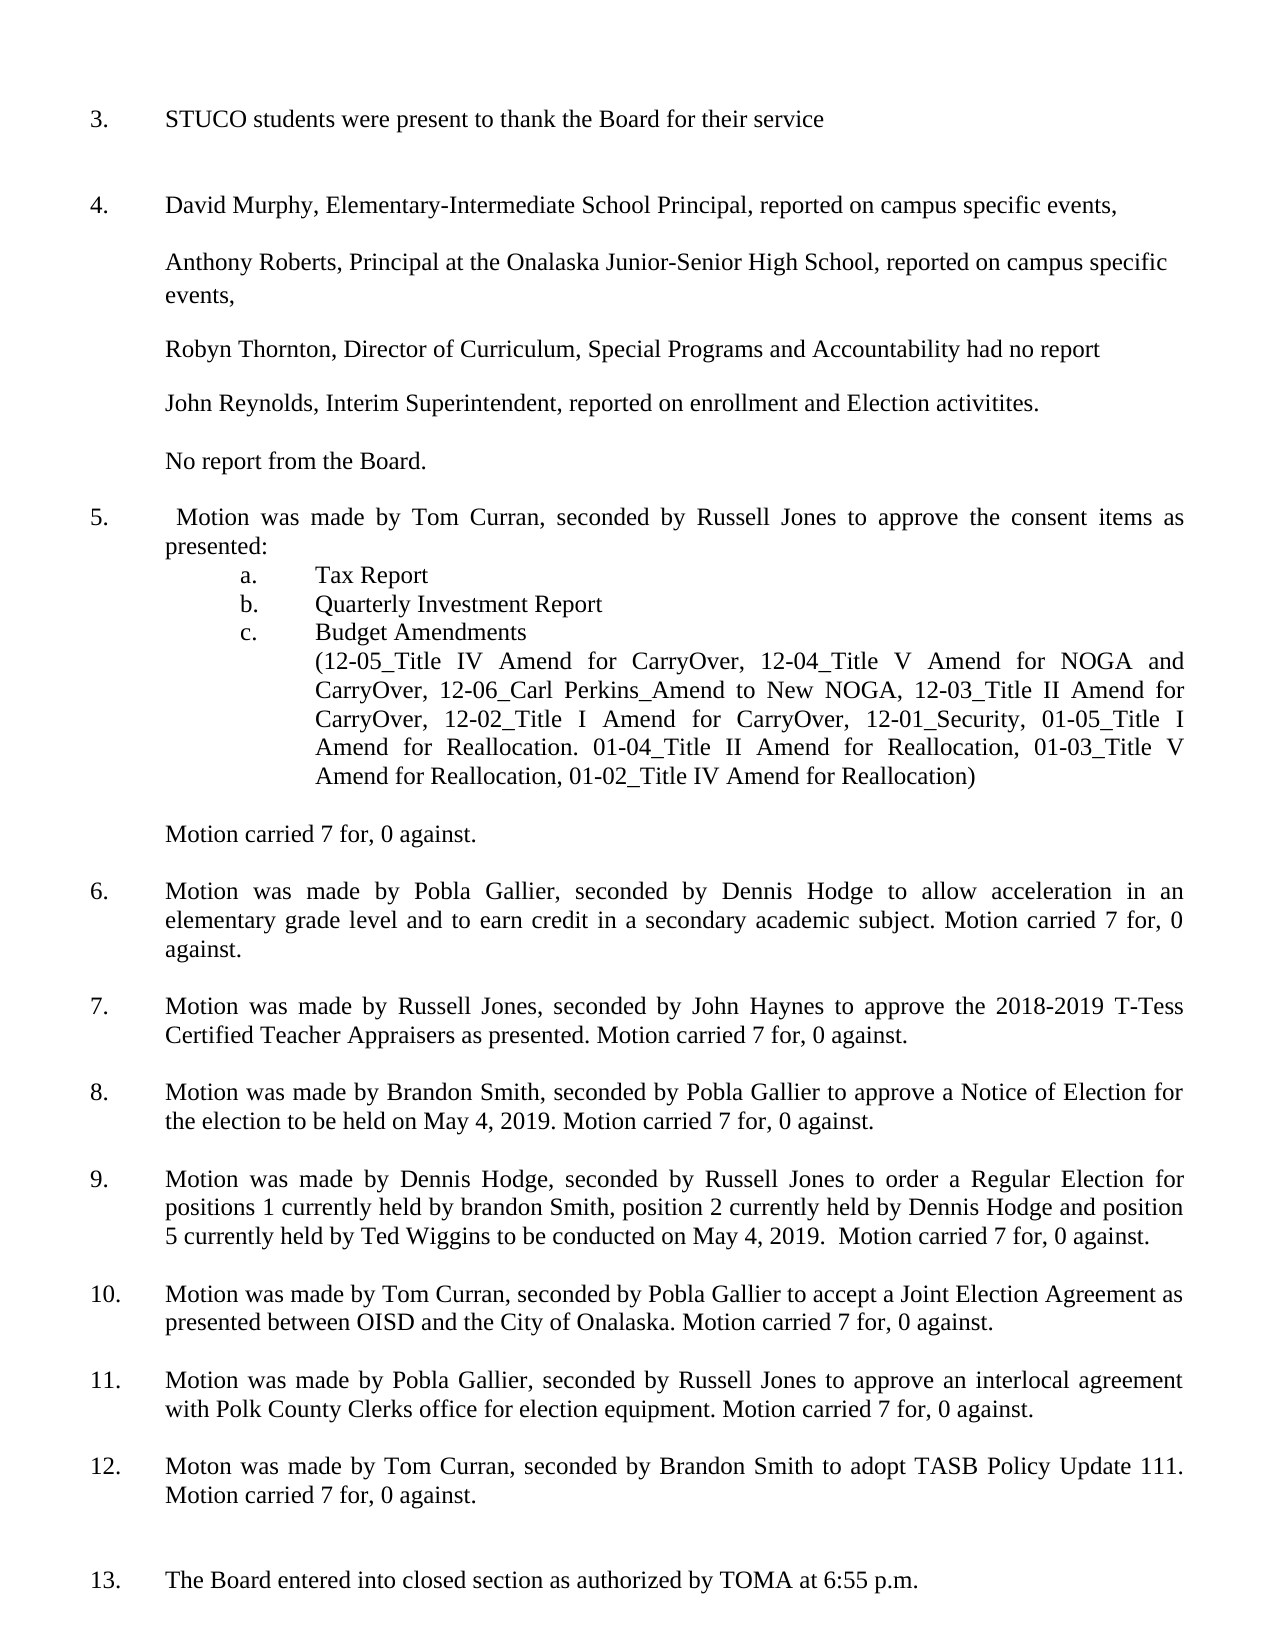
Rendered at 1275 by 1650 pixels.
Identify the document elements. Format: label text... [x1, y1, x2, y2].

text 5. Motion was made by Tom Curran, seconded by Russell Jones to approve the consent items as presented: [90, 502, 1185, 560]
text 6. Motion was made by Pobla Gallier, seconded by Dennis Hodge to allow acceleration in an elementary grade level and to earn credit in a secondary academic subject. Motion carried 7 for, 0 against. [90, 876, 1185, 962]
text 3. STUCO students were present to thank the Board for their service [90, 104, 1185, 132]
text b. Quarterly Investment Report [90, 589, 1185, 617]
text Anthony Roberts, Principal at the Onalaska Junior-Senior High School, reported on campus specific events, [165, 247, 1185, 309]
text 4. David Murphy, Elementary-Intermediate School Principal, reported on campus specific events, [90, 190, 1185, 219]
text 10. Motion was made by Tom Curran, seconded by Pobla Gallier to accept a Joint Election Agreement as presented between OISD and the City of Onalaska. Motion carried 7 for, 0 against. [90, 1279, 1185, 1336]
text 13. The Board entered into closed section as authorized by TOMA at 6:55 p.m. [90, 1566, 1185, 1594]
text No report from the Board. [90, 446, 1185, 474]
text (12-05_Title IV Amend for CarryOver, 12-04_Title V Amend for NOGA and CarryOver, 12-06_Carl Perkins_Amend to New NOGA, 12-03_Title II Amend for CarryOver, 12-02_Title I Amend for CarryOver, 12-01_Security, 01-05_Title I Amend for Reallocation. 01-04_Title II Amend for Reallocation, 01-03_Title V Amend for Reallocation, 01-02_Title IV Amend for Reallocation) [165, 646, 1185, 790]
text Motion carried 7 for, 0 against. [90, 819, 1185, 847]
text 9. Motion was made by Dennis Hodge, seconded by Russell Jones to order a Regular Election for positions 1 currently held by brandon Smith, position 2 currently held by Dennis Hodge and position 5 currently held by Ted Wiggins to be conducted on May 4, 2019. Motion carried 7 for, 0 against. [90, 1164, 1185, 1250]
text 12. Moton was made by Tom Curran, seconded by Brandon Smith to adopt TASB Policy Update 111. Motion carried 7 for, 0 against. [90, 1451, 1185, 1509]
text John Reynolds, Interim Superintendent, reported on enrollment and Election activitites. [90, 388, 1185, 417]
text c. Budget Amendments [90, 617, 1185, 646]
text 7. Motion was made by Russell Jones, seconded by John Haynes to approve the 2018-2019 T-Tess Certified Teacher Appraisers as presented. Motion carried 7 for, 0 against. [90, 991, 1185, 1049]
text Robyn Thornton, Director of Curriculum, Special Programs and Accountability had no report [165, 334, 1185, 363]
text 11. Motion was made by Pobla Gallier, seconded by Russell Jones to approve an interlocal agreement with Polk County Clerks office for election equipment. Motion carried 7 for, 0 against. [90, 1365, 1185, 1422]
text 8. Motion was made by Brandon Smith, seconded by Pobla Gallier to approve a Notice of Election for the election to be held on May 4, 2019. Motion carried 7 for, 0 against. [90, 1077, 1185, 1135]
text a. Tax Report [90, 560, 1185, 589]
